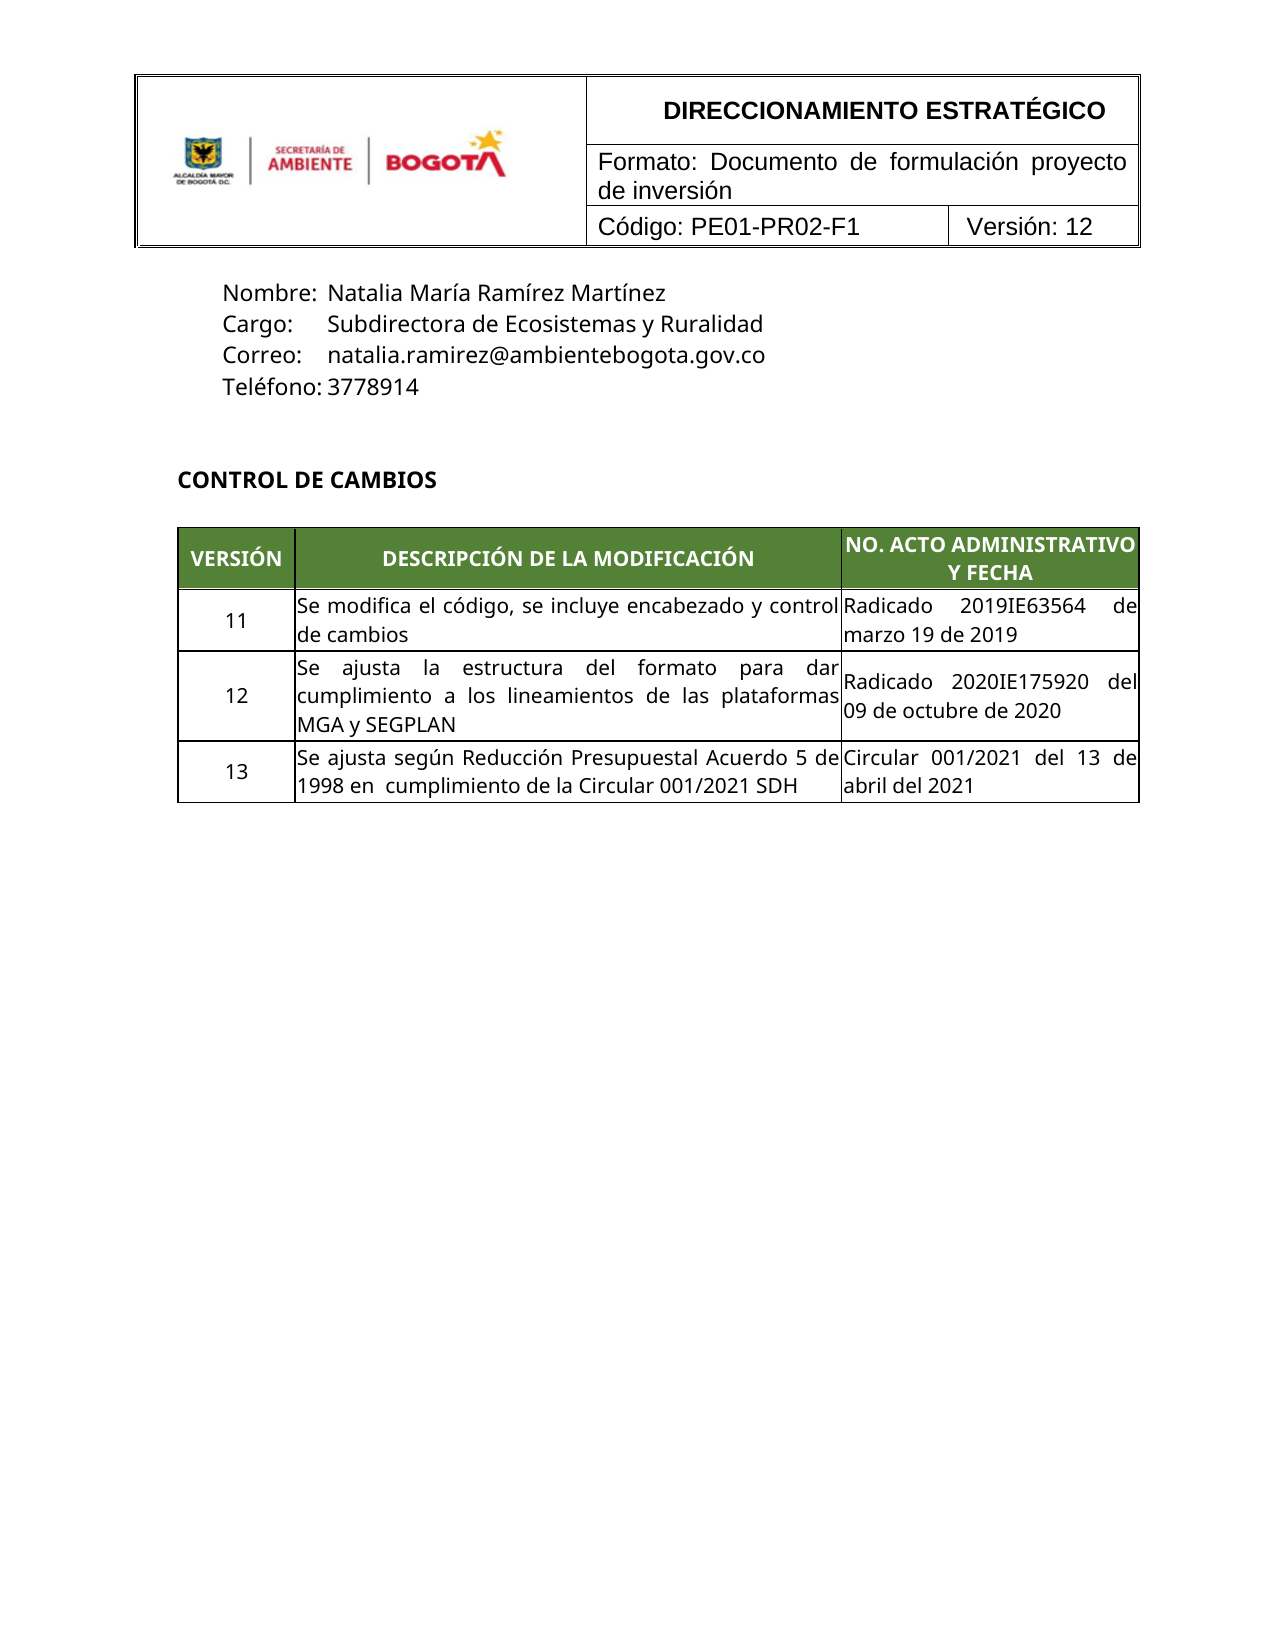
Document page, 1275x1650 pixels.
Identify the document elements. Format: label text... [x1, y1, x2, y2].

table_header NO. ACTO ADMINISTRATIVO Y FECHA [842, 528, 1138, 588]
table_cell Circular 001/2021 del 13 de abril del 2021 [842, 742, 1138, 802]
table_cell Se ajusta según Reducción Presupuestal Acuerdo 5 de 1998 en cumplimiento de la Circular 001/2021 SDH [296, 742, 841, 802]
text Cargo: Subdirectora de Ecosistemas y Ruralidad [222, 308, 1098, 339]
table_cell 12 [179, 652, 294, 740]
table_cell Radicado 2020IE175920 del 09 de octubre de 2020 [842, 652, 1138, 740]
picture [147, 102, 538, 219]
table_cell 13 [179, 742, 294, 802]
table_cell Se ajusta la estructura del formato para dar cumplimiento a los lineamientos de las plataformas MGA y SEGPLAN [296, 652, 841, 740]
table_header DESCRIPCIÓN DE LA MODIFICACIÓN [296, 528, 841, 588]
table_cell 11 [179, 590, 294, 650]
text Nombre: Natalia María Ramírez Martínez [222, 277, 1098, 308]
text Correo: natalia.ramirez@ambientebogota.gov.co [222, 339, 1098, 371]
text Teléfono: 3778914 [222, 371, 1098, 402]
table_cell Radicado 2019IE63564 de marzo 19 de 2019 [842, 590, 1138, 650]
table_header VERSIÓN [179, 528, 295, 588]
text CONTROL DE CAMBIOS [177, 464, 1098, 496]
table_cell Se modifica el código, se incluye encabezado y control de cambios [296, 590, 841, 650]
